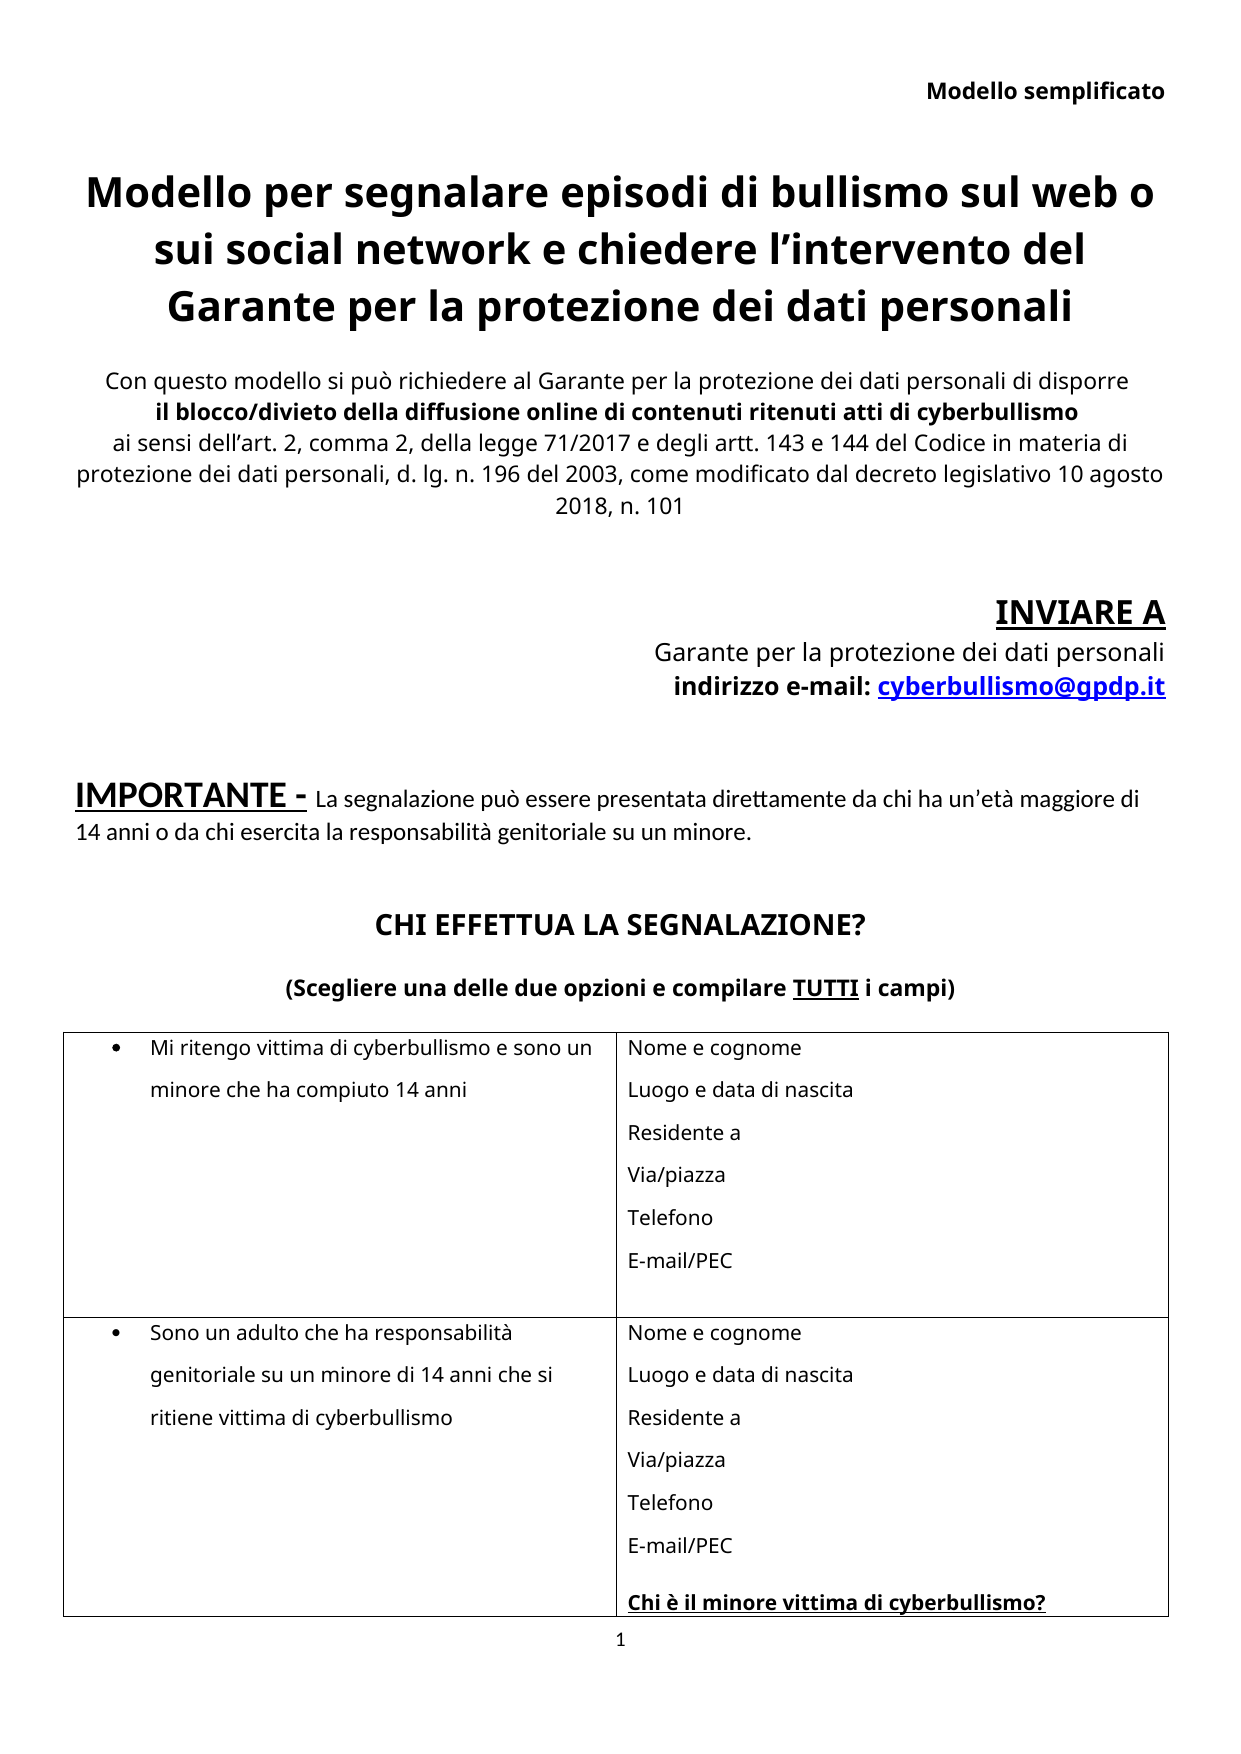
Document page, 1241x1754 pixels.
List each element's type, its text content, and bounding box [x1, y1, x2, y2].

text IMPORTANTE - La segnalazione può essere presentata direttamente da chi ha un’età maggiore di 14 anni o da chi esercita la responsabilità genitoriale su un minore. [75, 771, 1165, 847]
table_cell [64, 1318, 616, 1616]
text Modello per segnalare episodi di bullismo sul web o sui social network e chiedere l’intervento del Garante per la protezione dei dati personali [75, 163, 1165, 333]
text CHI EFFETTUA LA SEGNALAZIONE? [75, 904, 1165, 943]
text Garante per la protezione dei dati personali [296, 634, 1165, 668]
table_header Mi ritengo vittima di cyberbullismo e sono un minore che ha compiuto 14 anni [64, 1033, 616, 1317]
text Modello semplificato [75, 75, 1165, 106]
text Con questo modello si può richiedere al Garante per la protezione dei dati personali di disporre il blocco/divieto della diffusione online di contenuti ritenuti atti di cyberbullismo ai sensi dell’art. 2, comma 2, della legge 71/2017 e degli artt. 143 e 144 del Codice in materia di protezione dei dati personali, d. lg. n. 196 del 2003, come modificato dal decreto legislativo 10 agosto 2018, n. 101 [75, 364, 1165, 521]
text INVIARE A [296, 589, 1165, 634]
table_header Nome e cognome Luogo e data di nascita Residente a Via/piazza Telefono E-mail/PEC [617, 1033, 1168, 1317]
text indirizzo e-mail: cyberbullismo@gpdp.it [75, 668, 1165, 702]
text (Scegliere una delle due opzioni e compilare TUTTI i campi) [75, 972, 1165, 1003]
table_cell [617, 1318, 1168, 1616]
